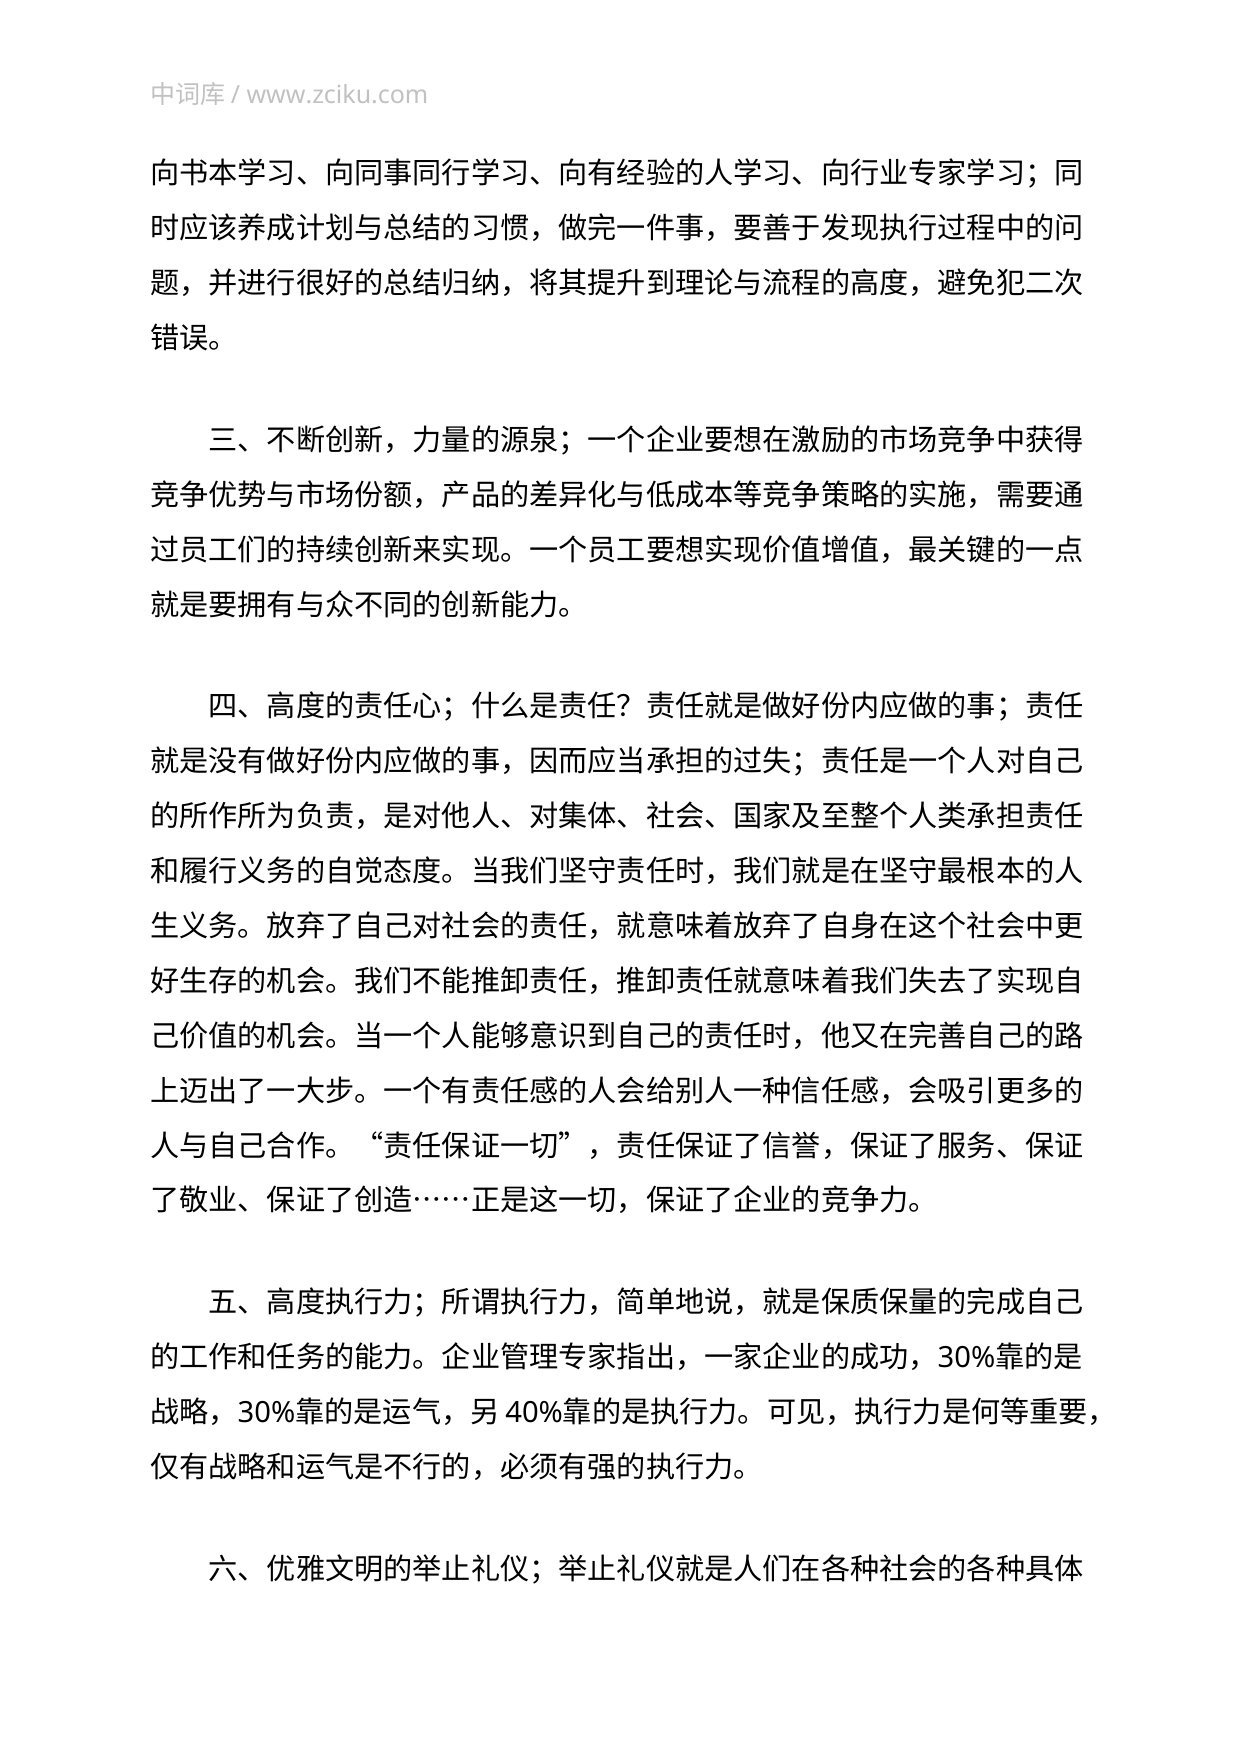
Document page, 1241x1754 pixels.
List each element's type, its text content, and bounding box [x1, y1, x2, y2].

text 四、高度的责任心；什么是责任？责任就是做好份内应做的事；责任就是没有做好份内应做的事，因而应当承担的过失；责任是一个人对自己的所作所为负责，是对他人、对集体、社会、国家及至整个人类承担责任和履行义务的自觉态度。当我们坚守责任时，我们就是在坚守最根本的人生义务。放弃了自己对社会的责任，就意味着放弃了自身在这个社会中更好生存的机会。我们不能推卸责任，推卸责任就意味着我们失去了实现自己价值的机会。当一个人能够意识到自己的责任时，他又在完善自己的路上迈出了一大步。一个有责任感的人会给别人一种信任感，会吸引更多的人与自己合作。“责任保证一切”，责任保证了信誉，保证了服务、保证了敬业、保证了创造……正是这一切，保证了企业的竞争力。 [150, 683, 1090, 1219]
text 三、不断创新，力量的源泉；一个企业要想在激励的市场竞争中获得竞争优势与市场份额，产品的差异化与低成本等竞争策略的实施，需要通过员工们的持续创新来实现。一个员工要想实现价值增值，最关键的一点就是要拥有与众不同的创新能力。 [150, 416, 1090, 623]
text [150, 150, 1090, 357]
text 五、高度执行力；所谓执行力，简单地说，就是保质保量的完成自己的工作和任务的能力。企业管理专家指出，一家企业的成功，30%靠的是战略，30%靠的是运气，另40%靠的是执行力。可见，执行力是何等重要，仅有战略和运气是不行的，必须有强的执行力。 [150, 1279, 1090, 1486]
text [150, 1545, 1090, 1588]
